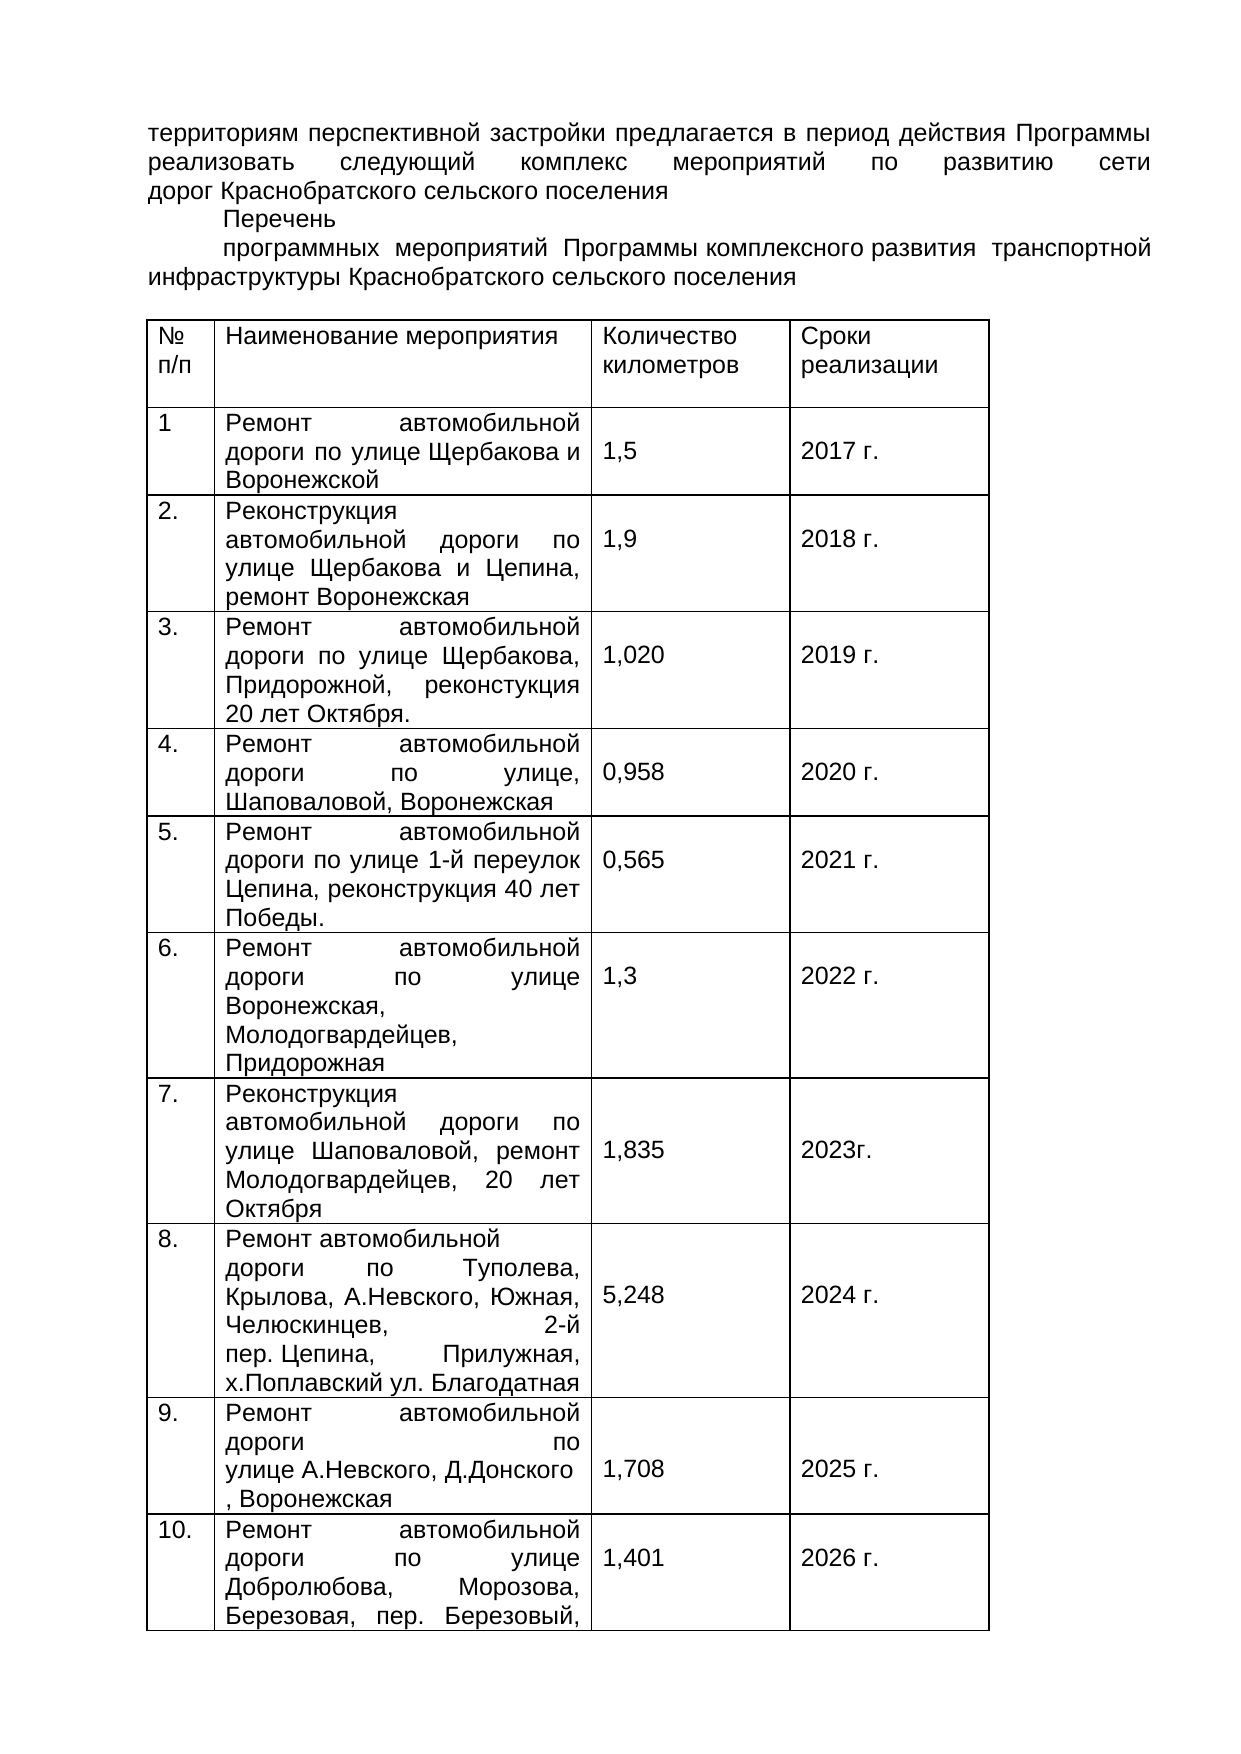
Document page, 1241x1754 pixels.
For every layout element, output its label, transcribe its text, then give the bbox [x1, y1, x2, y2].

table_cell 2. [148, 496, 214, 611]
table_cell Реконструкция автомобильной дороги по улице Шаповаловой, ремонт Молодогвардейцев, 20 лет Октября [215, 1079, 591, 1222]
table_cell 2019 г. [791, 612, 988, 727]
table_cell Реконструкция автомобильной дороги по улице Щербакова и Цепина, ремонт Воронежская [215, 496, 591, 611]
table_cell Ремонт автомобильной дороги по улице А.Невского, Д.Донского, Воронежская [215, 1398, 591, 1513]
table_cell 2022 г. [791, 933, 988, 1077]
table_cell 2018 г. [791, 496, 988, 611]
table_cell 2020 г. [791, 729, 988, 815]
table_cell Ремонт автомобильной дороги по улице Щербакова и Воронежской [215, 408, 591, 494]
table_cell 2021 г. [791, 817, 988, 932]
table_cell 5. [148, 817, 214, 932]
table_header № п/п [148, 321, 214, 406]
table_cell 2017 г. [791, 408, 988, 494]
table_cell 2023г. [791, 1079, 988, 1222]
table_cell 1,708 [592, 1398, 789, 1513]
table_cell 0,958 [592, 729, 789, 815]
table_cell 10. [148, 1515, 214, 1629]
table_cell 9. [148, 1398, 214, 1513]
table_cell 6. [148, 933, 214, 1077]
table_cell 1,020 [592, 612, 789, 727]
table_cell 4. [148, 729, 214, 815]
table_cell Ремонт автомобильной дороги по Туполева, Крылова, А.Невского, Южная, Челюскинцев, 2-й пер. Цепина, Прилужная, х.Поплавский ул. Благодатная [215, 1224, 591, 1396]
text Перечень [148, 204, 1152, 233]
table_cell 8. [148, 1224, 214, 1396]
table_cell 1 [148, 408, 214, 494]
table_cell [215, 1515, 591, 1629]
table_cell 2024 г. [791, 1224, 988, 1396]
table_cell Ремонт автомобильной дороги по улице 1-й переулок Цепина, реконструкция 40 лет Победы. [215, 817, 591, 932]
table_cell Ремонт автомобильной дороги по улице, Шаповаловой, Воронежская [215, 729, 591, 815]
table_cell Ремонт автомобильной дороги по улице Воронежская, Молодогвардейцев, Придорожная [215, 933, 591, 1077]
table_cell 1,9 [592, 496, 789, 611]
table_header Сроки реализации [791, 321, 988, 406]
table_header Наименование мероприятия [215, 321, 591, 406]
table_cell 5,248 [592, 1224, 789, 1396]
table_cell 3. [148, 612, 214, 727]
table_cell 1,401 [592, 1515, 789, 1629]
table_cell 1,5 [592, 408, 789, 494]
table_header Количество километров [592, 321, 789, 406]
table_cell 7. [148, 1079, 214, 1222]
table_cell Ремонт автомобильной дороги по улице Щербакова, Придорожной, реконстукция 20 лет Октября. [215, 612, 591, 727]
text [148, 118, 1152, 204]
table_cell 1,835 [592, 1079, 789, 1222]
table_cell 2026 г. [791, 1515, 988, 1629]
table_cell 0,565 [592, 817, 789, 932]
table_cell 1,3 [592, 933, 789, 1077]
table_cell 2025 г. [791, 1398, 988, 1513]
text программных мероприятий Программы комплексного развития транспортной инфраструктуры Краснобратского сельского поселения [148, 233, 1152, 291]
